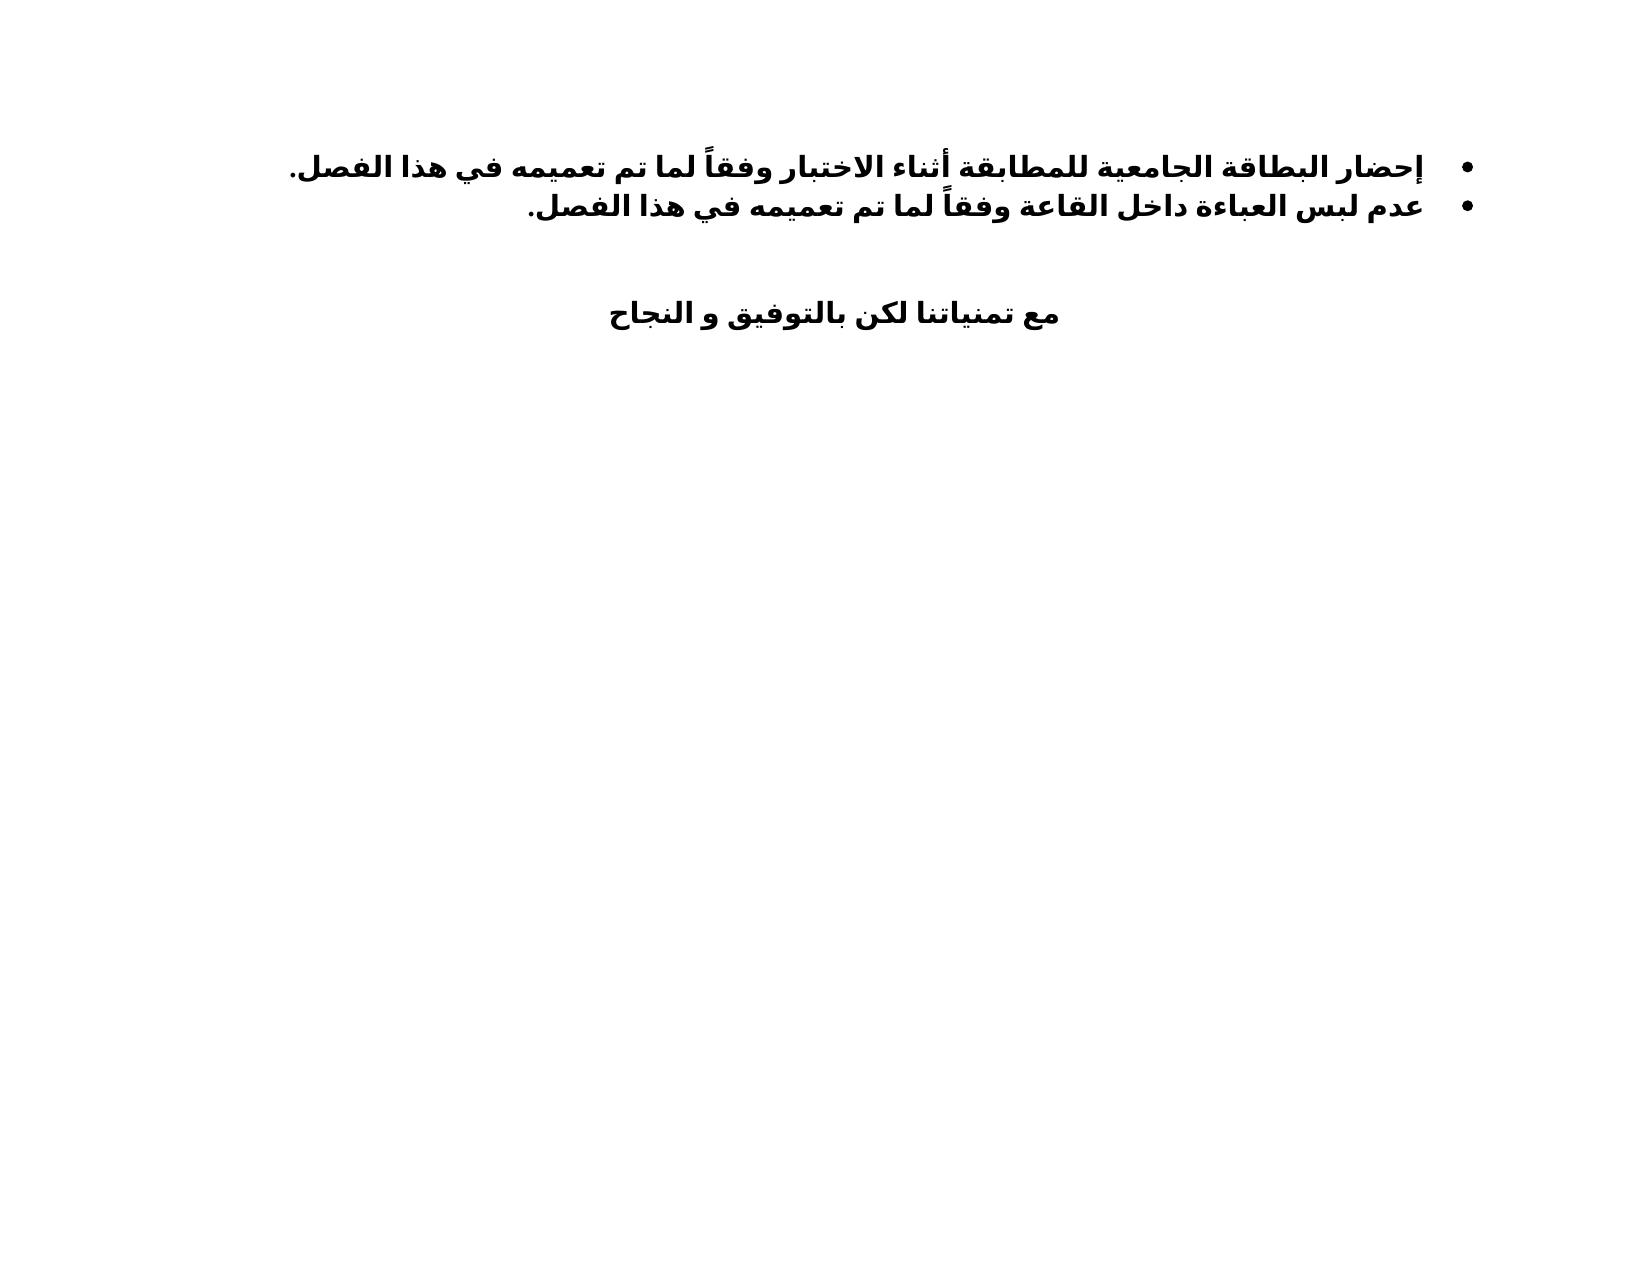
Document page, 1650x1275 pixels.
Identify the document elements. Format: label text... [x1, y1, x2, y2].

text مع تمنياتنا لكن بالتوفيق و النجاح [122, 297, 1547, 330]
list عدم لبس العباءة داخل القاعة وفقاً لما تم تعميمه في هذا الفصل. [122, 189, 1462, 222]
list إحضار البطاقة الجامعية للمطابقة أثناء الاختبار وفقاً لما تم تعميمه في هذا الفصل. [122, 150, 1462, 184]
